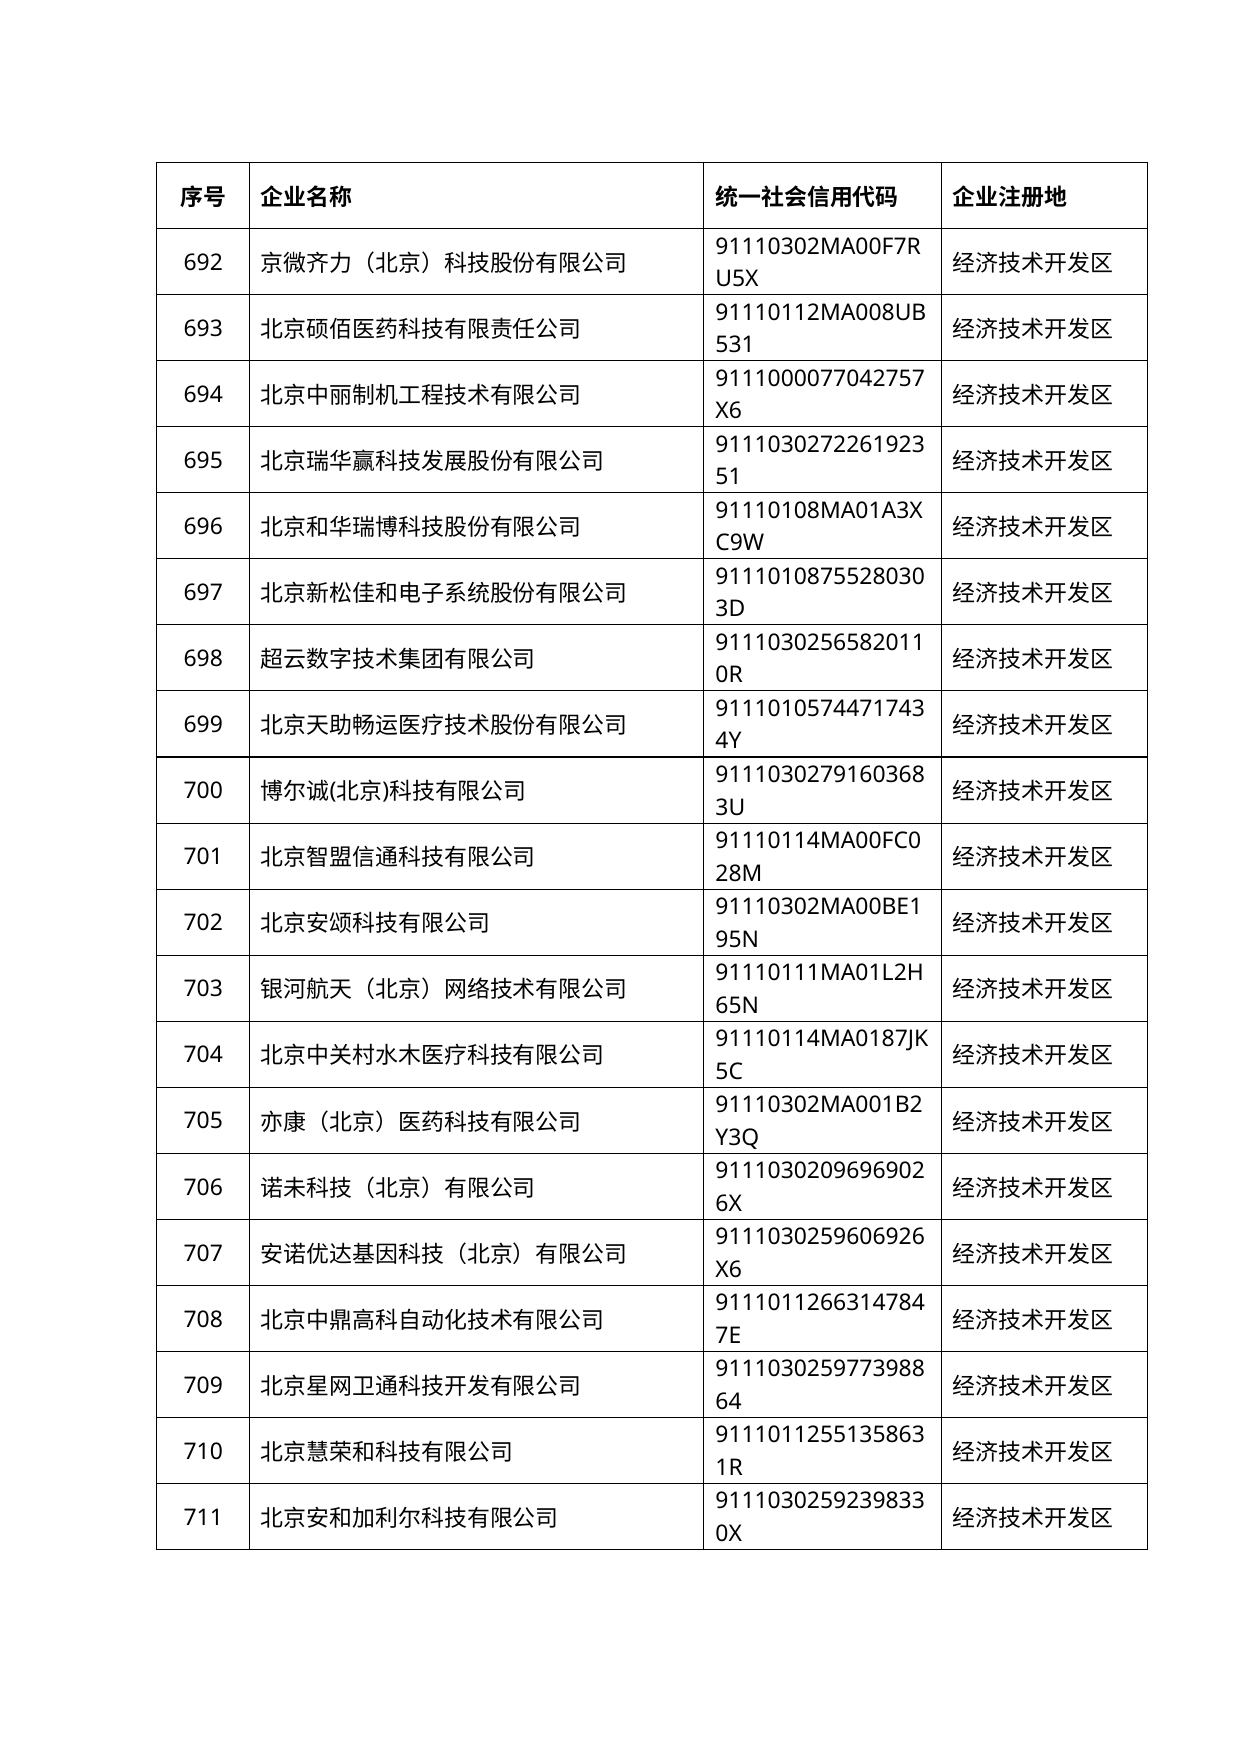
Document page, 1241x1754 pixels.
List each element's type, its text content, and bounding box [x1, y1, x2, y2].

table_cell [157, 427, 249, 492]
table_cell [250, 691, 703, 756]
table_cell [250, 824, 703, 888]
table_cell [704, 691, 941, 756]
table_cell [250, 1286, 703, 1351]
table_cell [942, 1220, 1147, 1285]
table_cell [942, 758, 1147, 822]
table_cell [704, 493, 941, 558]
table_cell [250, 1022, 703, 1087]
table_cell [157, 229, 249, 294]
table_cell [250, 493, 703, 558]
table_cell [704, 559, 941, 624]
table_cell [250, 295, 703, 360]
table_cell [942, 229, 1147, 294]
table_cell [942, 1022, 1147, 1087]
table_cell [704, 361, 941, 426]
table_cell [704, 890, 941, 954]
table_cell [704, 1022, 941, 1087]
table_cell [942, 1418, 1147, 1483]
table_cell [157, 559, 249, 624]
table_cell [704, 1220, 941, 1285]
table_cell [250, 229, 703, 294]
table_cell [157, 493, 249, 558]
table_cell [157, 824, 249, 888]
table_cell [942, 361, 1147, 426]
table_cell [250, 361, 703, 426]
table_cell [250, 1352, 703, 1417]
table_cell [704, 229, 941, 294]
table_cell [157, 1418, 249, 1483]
table_header 序号 [157, 163, 249, 228]
table_header 企业注册地 [942, 163, 1147, 228]
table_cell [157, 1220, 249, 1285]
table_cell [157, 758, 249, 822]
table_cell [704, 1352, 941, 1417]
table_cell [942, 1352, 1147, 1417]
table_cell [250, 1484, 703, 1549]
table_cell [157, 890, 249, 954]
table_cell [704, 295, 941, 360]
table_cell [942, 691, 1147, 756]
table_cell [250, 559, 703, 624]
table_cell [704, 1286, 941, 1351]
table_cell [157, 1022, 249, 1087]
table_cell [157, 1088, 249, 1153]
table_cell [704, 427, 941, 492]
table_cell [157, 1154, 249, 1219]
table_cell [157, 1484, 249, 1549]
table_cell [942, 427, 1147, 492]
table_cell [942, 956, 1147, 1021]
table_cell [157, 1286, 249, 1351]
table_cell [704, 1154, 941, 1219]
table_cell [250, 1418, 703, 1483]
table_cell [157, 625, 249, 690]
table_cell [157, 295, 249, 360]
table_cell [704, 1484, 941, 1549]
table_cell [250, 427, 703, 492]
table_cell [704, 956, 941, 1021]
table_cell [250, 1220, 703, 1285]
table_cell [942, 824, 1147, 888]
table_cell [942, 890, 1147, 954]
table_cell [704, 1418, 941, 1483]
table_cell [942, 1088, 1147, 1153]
table_header 企业名称 [250, 163, 703, 228]
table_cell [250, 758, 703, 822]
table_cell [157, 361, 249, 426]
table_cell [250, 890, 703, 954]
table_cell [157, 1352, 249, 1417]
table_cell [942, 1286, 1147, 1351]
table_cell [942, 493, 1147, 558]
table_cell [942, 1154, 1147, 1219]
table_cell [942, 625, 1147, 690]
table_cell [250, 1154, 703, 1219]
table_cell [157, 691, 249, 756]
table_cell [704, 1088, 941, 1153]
table_header 统一社会信用代码 [704, 163, 941, 228]
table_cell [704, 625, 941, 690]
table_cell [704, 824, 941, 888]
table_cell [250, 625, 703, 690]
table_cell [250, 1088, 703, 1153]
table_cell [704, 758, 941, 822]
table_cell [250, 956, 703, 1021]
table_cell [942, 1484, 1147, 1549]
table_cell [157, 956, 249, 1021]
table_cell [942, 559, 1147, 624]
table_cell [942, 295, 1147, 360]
